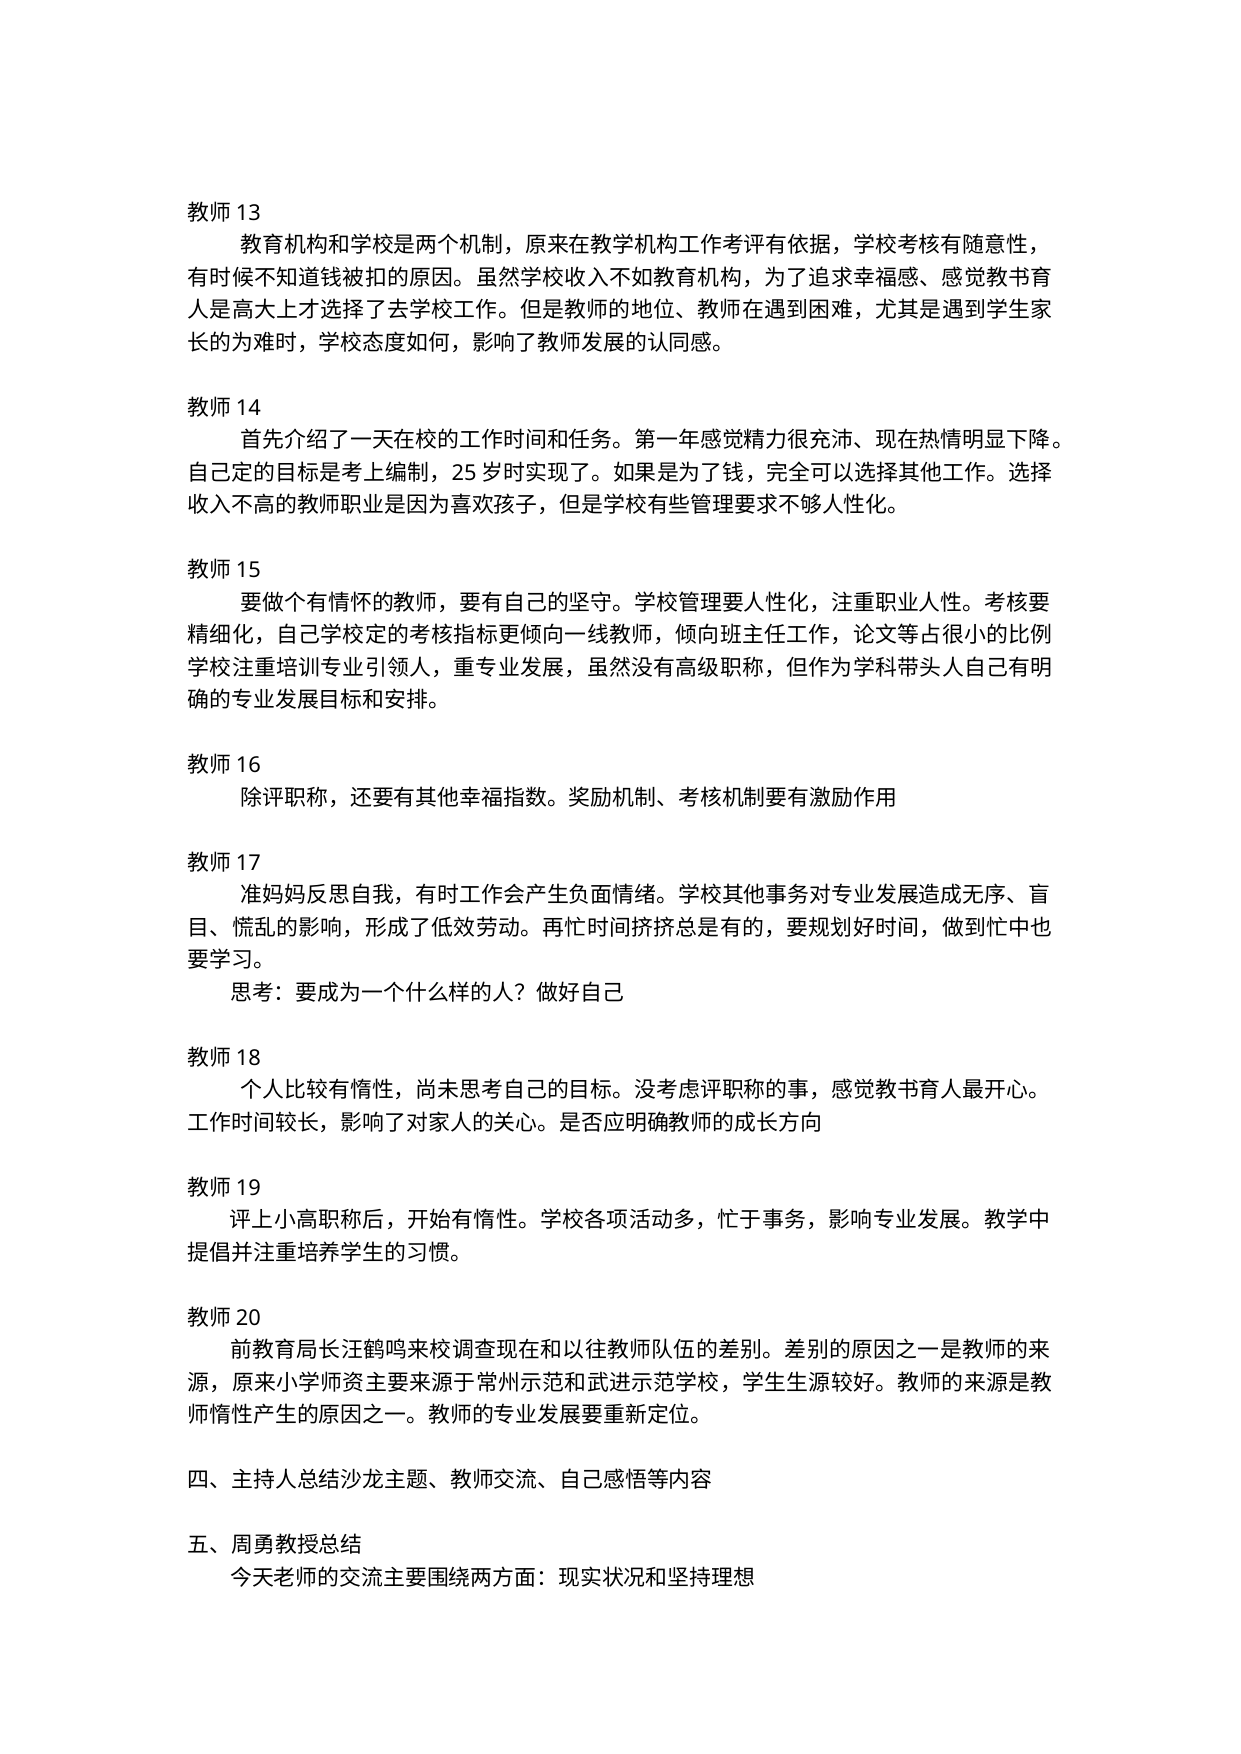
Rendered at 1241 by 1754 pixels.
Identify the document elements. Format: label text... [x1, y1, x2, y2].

text 除评职称，还要有其他幸福指数。奖励机制、考核机制要有激励作用 [187, 779, 1053, 812]
text 今天老师的交流主要围绕两方面：现实状况和坚持理想 [187, 1559, 1053, 1592]
text 首先介绍了一天在校的工作时间和任务。第一年感觉精力很充沛、现在热情明显下降。自己定的目标是考上编制，25岁时实现了。如果是为了钱，完全可以选择其他工作。选择收入不高的教师职业是因为喜欢孩子，但是学校有些管理要求不够人性化。 [187, 422, 1053, 519]
text 个人比较有惰性，尚未思考自己的目标。没考虑评职称的事，感觉教书育人最开心。工作时间较长，影响了对家人的关心。是否应明确教师的成长方向 [187, 1072, 1053, 1137]
text 教师19 [187, 1169, 1053, 1202]
text 教育机构和学校是两个机制，原来在教学机构工作考评有依据，学校考核有随意性，有时候不知道钱被扣的原因。虽然学校收入不如教育机构，为了追求幸福感、感觉教书育人是高大上才选择了去学校工作。但是教师的地位、教师在遇到困难，尤其是遇到学生家长的为难时，学校态度如何，影响了教师发展的认同感。 [187, 227, 1053, 357]
text 四、主持人总结沙龙主题、教师交流、自己感悟等内容 [187, 1462, 1053, 1494]
text 前教育局长汪鹤鸣来校调查现在和以往教师队伍的差别。差别的原因之一是教师的来源，原来小学师资主要来源于常州示范和武进示范学校，学生生源较好。教师的来源是教师惰性产生的原因之一。教师的专业发展要重新定位。 [187, 1332, 1053, 1429]
text 要做个有情怀的教师，要有自己的坚守。学校管理要人性化，注重职业人性。考核要精细化，自己学校定的考核指标更倾向一线教师，倾向班主任工作，论文等占很小的比例。学校注重培训专业引领人，重专业发展，虽然没有高级职称，但作为学科带头人自己有明确的专业发展目标和安排。 [187, 584, 1053, 714]
text 思考：要成为一个什么样的人？做好自己 [187, 974, 1053, 1007]
text 评上小高职称后，开始有惰性。学校各项活动多，忙于事务，影响专业发展。教学中提倡并注重培养学生的习惯。 [187, 1202, 1053, 1267]
text 教师17 [187, 844, 1053, 877]
text 准妈妈反思自我，有时工作会产生负面情绪。学校其他事务对专业发展造成无序、盲目、慌乱的影响，形成了低效劳动。再忙时间挤挤总是有的，要规划好时间，做到忙中也要学习。 [187, 877, 1053, 974]
text 教师15 [187, 552, 1053, 584]
text 教师20 [187, 1299, 1053, 1332]
text 教师14 [187, 389, 1053, 422]
text 五、周勇教授总结 [187, 1527, 1053, 1559]
text 教师16 [187, 747, 1053, 779]
text 教师13 [187, 194, 1053, 227]
text 教师18 [187, 1039, 1053, 1072]
